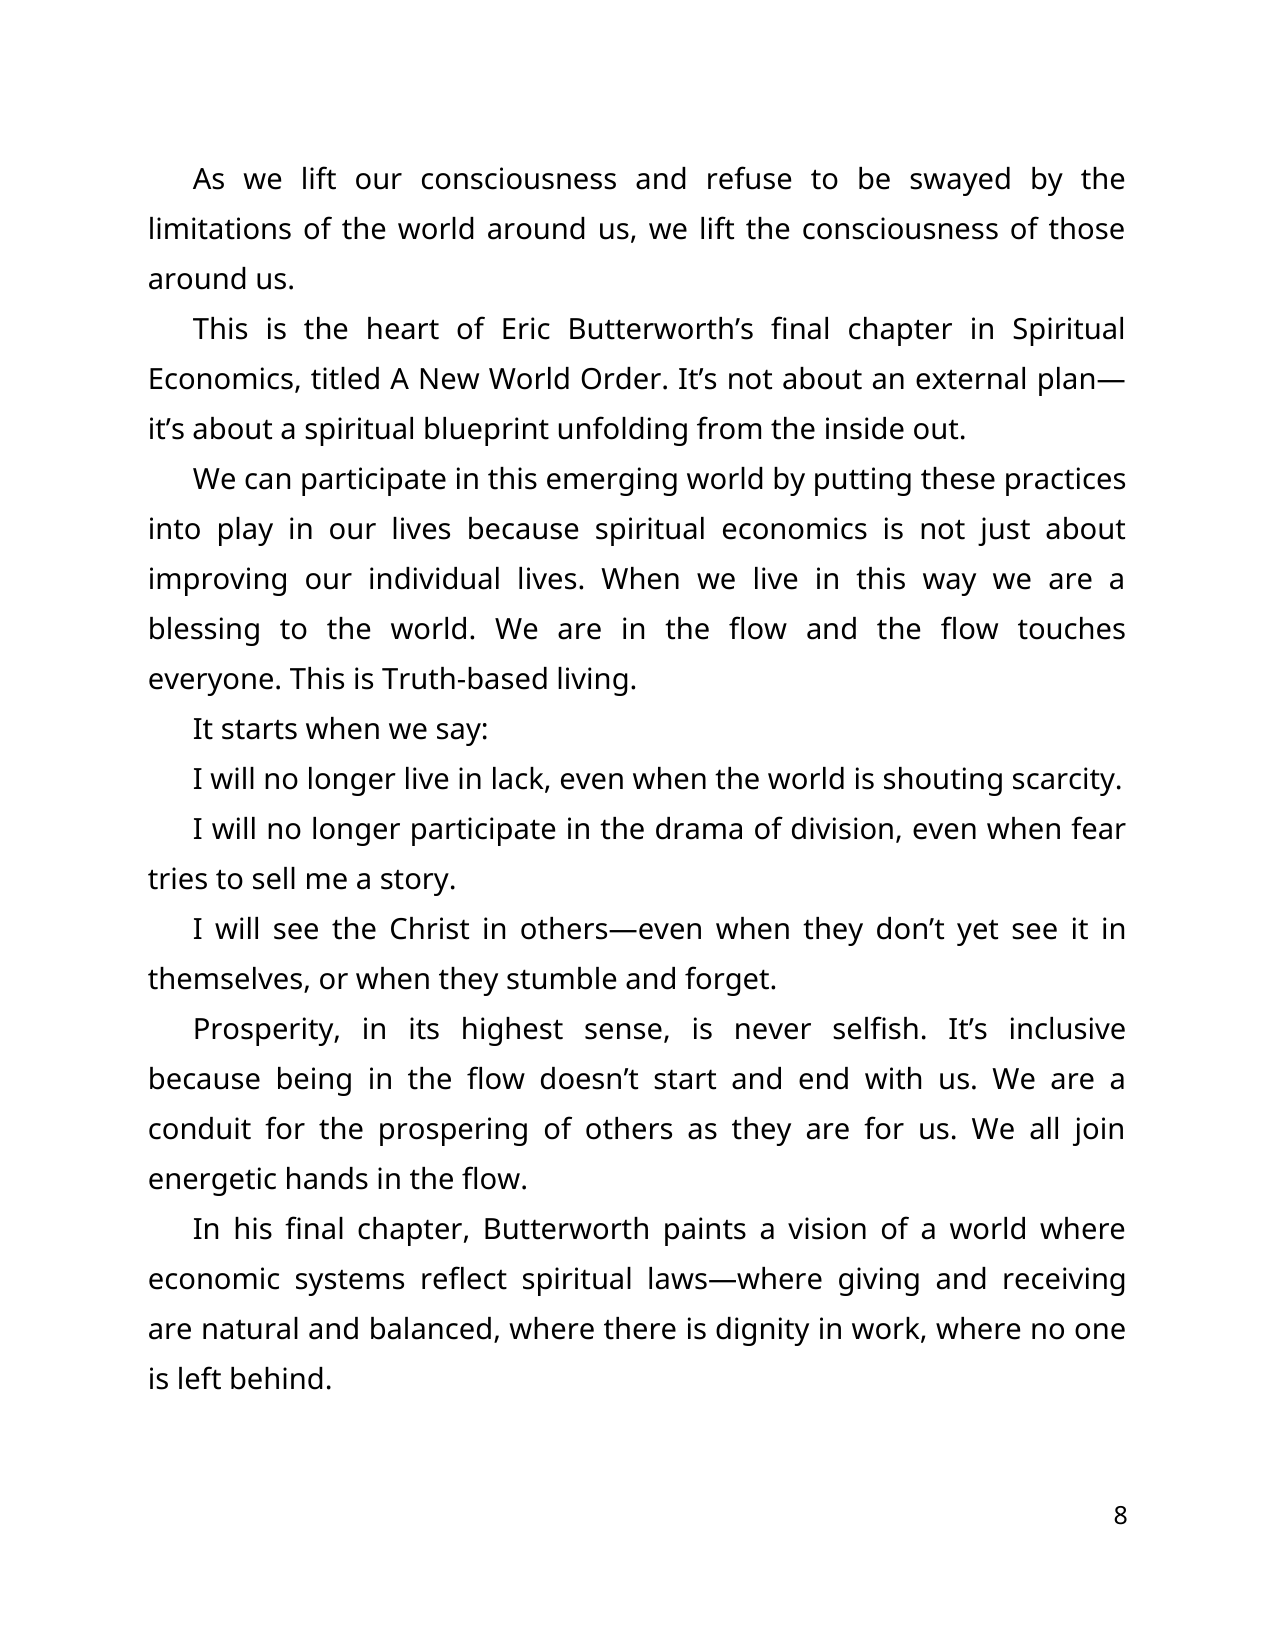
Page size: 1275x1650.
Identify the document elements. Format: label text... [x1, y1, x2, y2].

text I will no longer participate in the drama of division, even when fear tries to sell me a story. [148, 798, 1127, 898]
text I will see the Christ in others—even when they don’t yet see it in themselves, or when they stumble and forget. [148, 898, 1127, 998]
text This is the heart of Eric Butterworth’s final chapter in Spiritual Economics, titled A New World Order. It’s not about an external plan—it’s about a spiritual blueprint unfolding from the inside out. [148, 298, 1127, 448]
text I will no longer live in lack, even when the world is shouting scarcity. [148, 748, 1127, 798]
text It starts when we say: [148, 698, 1127, 748]
text We can participate in this emerging world by putting these practices into play in our lives because spiritual economics is not just about improving our individual lives. When we live in this way we are a blessing to the world. We are in the flow and the flow touches everyone. This is Truth-based living. [148, 448, 1127, 698]
text In his final chapter, Butterworth paints a vision of a world where economic systems reflect spiritual laws—where giving and receiving are natural and balanced, where there is dignity in work, where no one is left behind. [148, 1198, 1127, 1398]
text As we lift our consciousness and refuse to be swayed by the limitations of the world around us, we lift the consciousness of those around us. [148, 148, 1127, 298]
text Prosperity, in its highest sense, is never selfish. It’s inclusive because being in the flow doesn’t start and end with us. We are a conduit for the prospering of others as they are for us. We all join energetic hands in the flow. [148, 998, 1127, 1198]
